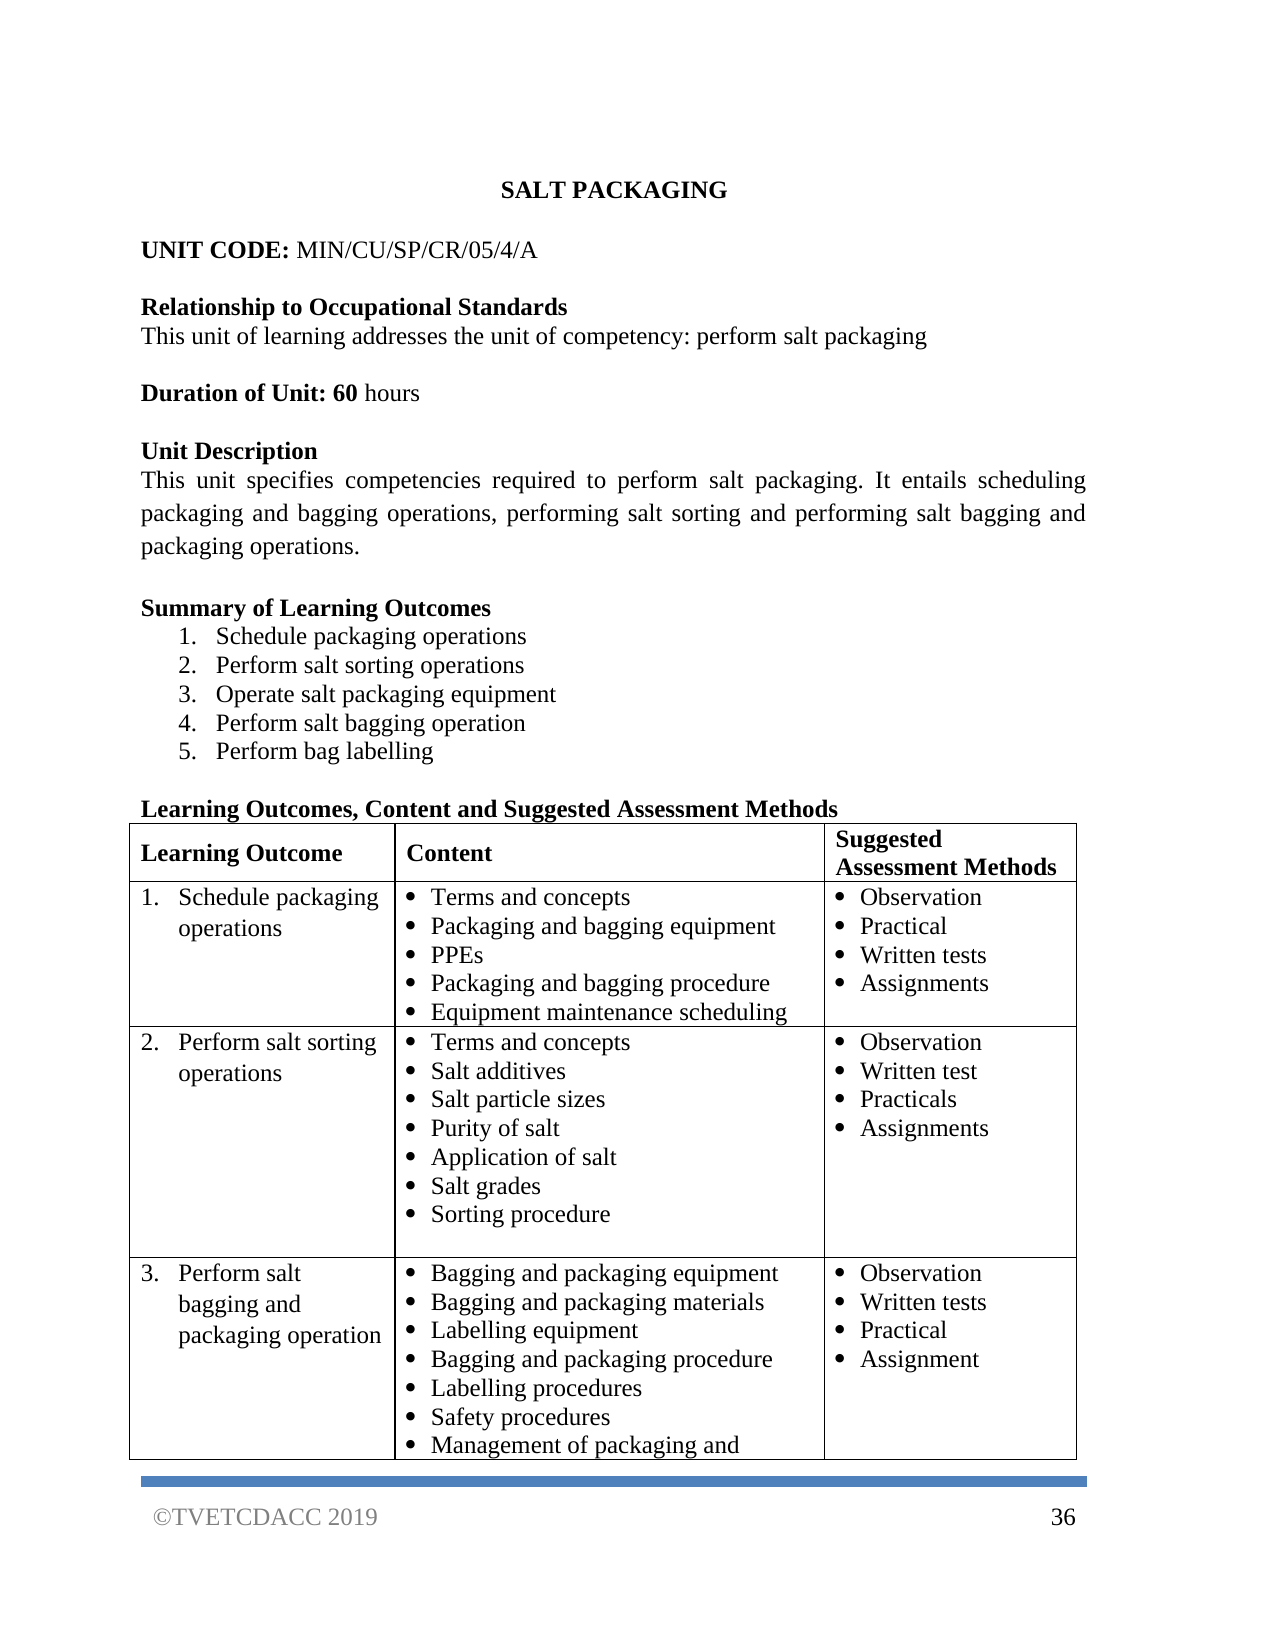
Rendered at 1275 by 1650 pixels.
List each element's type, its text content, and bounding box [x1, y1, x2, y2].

list Perform salt sorting operations [178, 650, 1087, 679]
table_header Content [396, 824, 824, 881]
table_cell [825, 1258, 1076, 1459]
text Learning Outcomes, Content and Suggested Assessment Methods [141, 794, 1087, 823]
table_header Suggested Assessment Methods [825, 824, 1076, 881]
table_cell Observation Written test Practicals Assignments [825, 1027, 1076, 1257]
text Relationship to Occupational Standards [141, 292, 1087, 321]
text Summary of Learning Outcomes [141, 593, 1087, 621]
list Perform bag labelling [178, 736, 1087, 765]
text Unit Description [141, 436, 1087, 465]
text Duration of Unit: 60 hours [141, 378, 1087, 407]
text This unit of learning addresses the unit of competency: perform salt packaging [141, 321, 1087, 350]
table_cell Perform salt sorting operations [130, 1027, 394, 1257]
table_cell Terms and concepts Packaging and bagging equipment PPEs Packaging and bagging procedure Equipment maintenance scheduling [396, 882, 824, 1026]
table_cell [396, 1258, 824, 1459]
list Schedule packaging operations [178, 621, 1087, 650]
list Operate salt packaging equipment [178, 679, 1087, 708]
subtitle SALT PACKAGING [141, 175, 1087, 204]
table_cell Schedule packaging operations [130, 882, 394, 1026]
table_cell Observation Practical Written tests Assignments [825, 882, 1076, 1026]
list Perform salt bagging operation [178, 708, 1087, 736]
table_cell Terms and concepts Salt additives Salt particle sizes Purity of salt Application of salt Salt grades Sorting procedure [396, 1027, 824, 1257]
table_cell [130, 1258, 394, 1459]
text This unit specifies competencies required to perform salt packaging. It entails scheduling packaging and bagging operations, performing salt sorting and performing salt bagging and packaging operations. [141, 465, 1087, 559]
table_header Learning Outcome [130, 824, 394, 881]
text UNIT CODE: MIN/CU/SP/CR/05/4/A [141, 235, 1087, 263]
